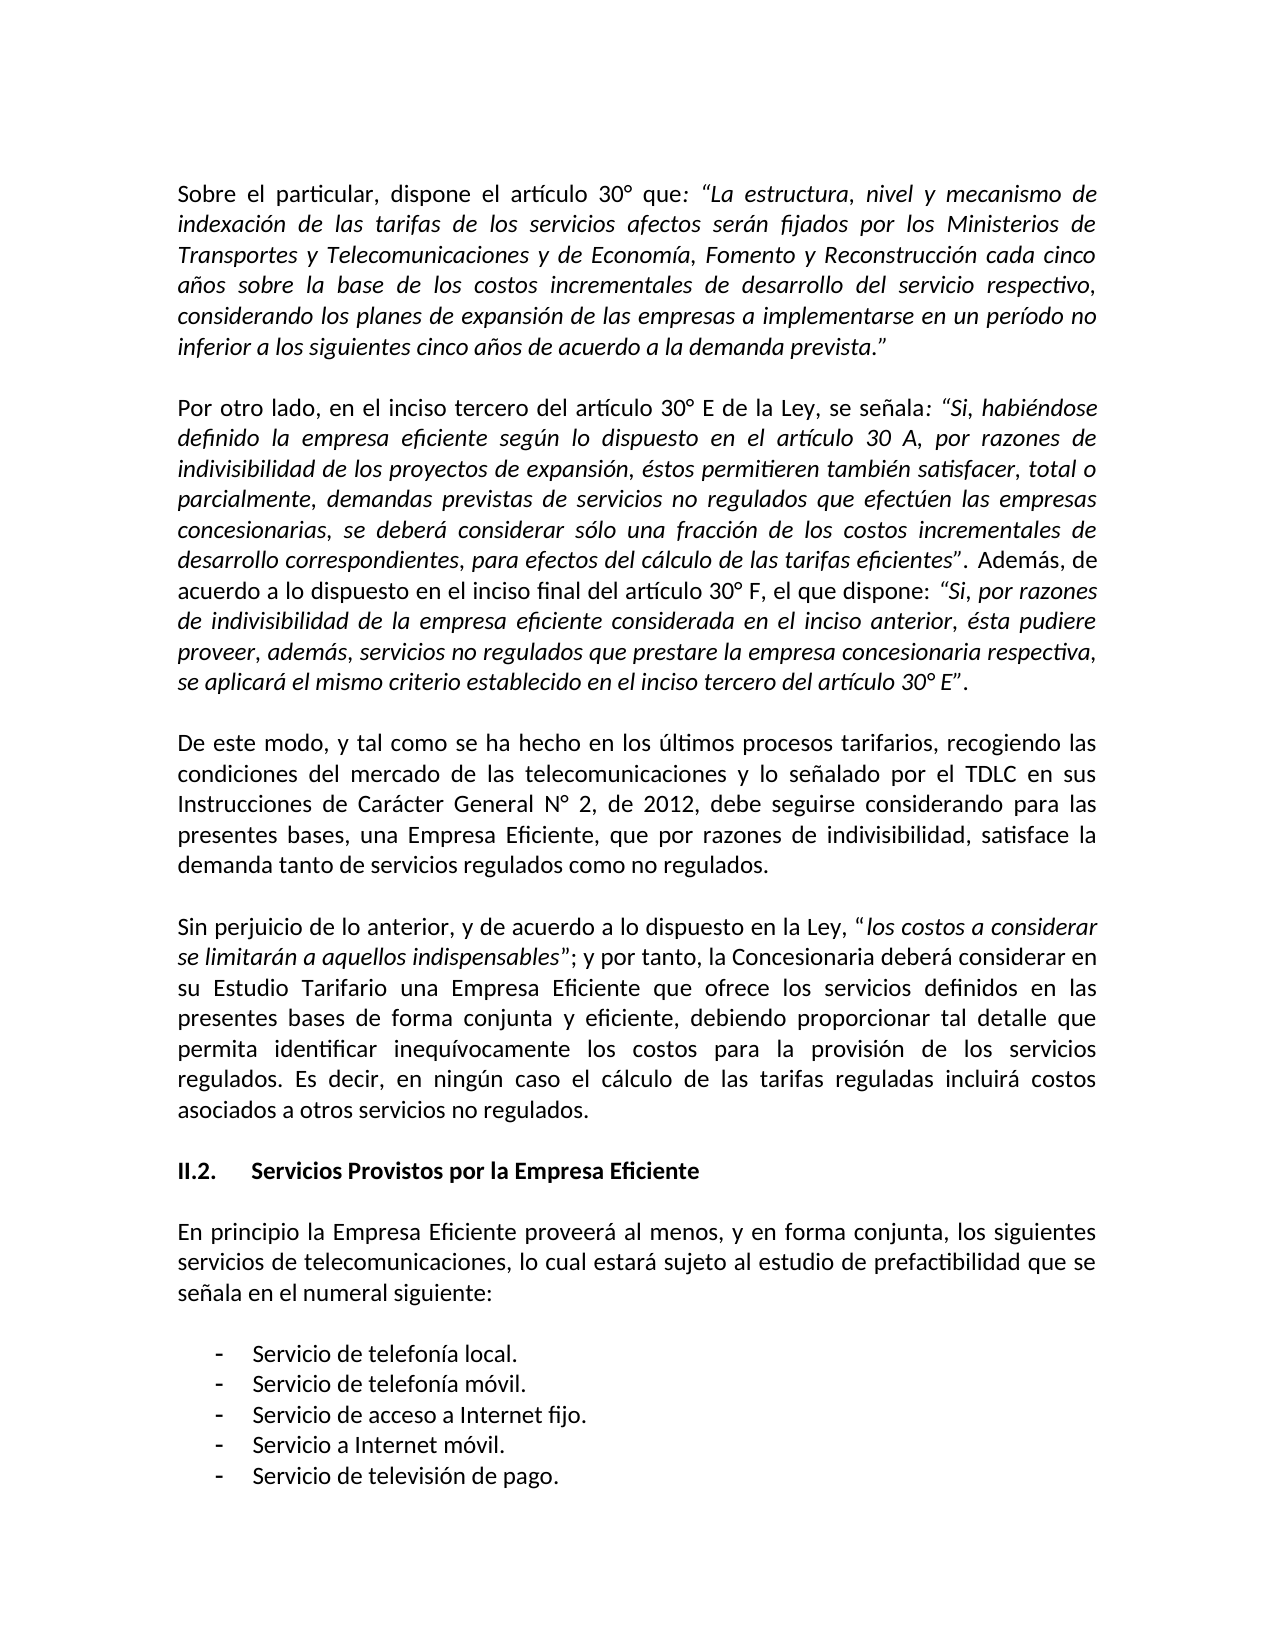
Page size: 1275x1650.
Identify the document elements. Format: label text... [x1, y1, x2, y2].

list Servicio de telefonía móvil. [215, 1368, 1098, 1399]
list Servicio de telefonía local. [215, 1338, 1098, 1368]
list Servicio a Internet móvil. [215, 1429, 1098, 1460]
text Por otro lado, en el inciso tercero del artículo 30° E de la Ley, se señala: “Si, habiéndose definido la empresa eficiente según lo dispuesto en el artículo 30 A, por razones de indivisibilidad de los proyectos de expansión, éstos permitieren también satisfacer, total o parcialmente, demandas previstas de servicios no regulados que efectúen las empresas concesionarias, se deberá considerar sólo una fracción de los costos incrementales de desarrollo correspondientes, para efectos del cálculo de las tarifas eficientes”. Además, de acuerdo a lo dispuesto en el inciso final del artículo 30° F, el que dispone: “Si, por razones de indivisibilidad de la empresa eficiente considerada en el inciso anterior, ésta pudiere proveer, además, servicios no regulados que prestare la empresa concesionaria respectiva, se aplicará el mismo criterio establecido en el inciso tercero del artículo 30° E”. [177, 392, 1098, 697]
text En principio la Empresa Eficiente proveerá al menos, y en forma conjunta, los siguientes servicios de telecomunicaciones, lo cual estará sujeto al estudio de prefactibilidad que se señala en el numeral siguiente: [177, 1216, 1098, 1307]
text Sin perjuicio de lo anterior, y de acuerdo a lo dispuesto en la Ley, “los costos a considerar se limitarán a aquellos indispensables”; y por tanto, la Concesionaria deberá considerar en su Estudio Tarifario una Empresa Eficiente que ofrece los servicios definidos en las presentes bases de forma conjunta y eficiente, debiendo proporcionar tal detalle que permita identificar inequívocamente los costos para la provisión de los servicios regulados. Es decir, en ningún caso el cálculo de las tarifas reguladas incluirá costos asociados a otros servicios no regulados. [177, 911, 1098, 1124]
list Servicio de acceso a Internet fijo. [215, 1399, 1098, 1429]
subtitle Servicios Provistos por la Empresa Eficiente [177, 1155, 1098, 1185]
text De este modo, y tal como se ha hecho en los últimos procesos tarifarios, recogiendo las condiciones del mercado de las telecomunicaciones y lo señalado por el TDLC en sus Instrucciones de Carácter General N° 2, de 2012, debe seguirse considerando para las presentes bases, una Empresa Eficiente, que por razones de indivisibilidad, satisface la demanda tanto de servicios regulados como no regulados. [177, 727, 1098, 880]
list Servicio de televisión de pago. [215, 1460, 1098, 1491]
text Sobre el particular, dispone el artículo 30° que: “La estructura, nivel y mecanismo de indexación de las tarifas de los servicios afectos serán fijados por los Ministerios de Transportes y Telecomunicaciones y de Economía, Fomento y Reconstrucción cada cinco años sobre la base de los costos incrementales de desarrollo del servicio respectivo, considerando los planes de expansión de las empresas a implementarse en un período no inferior a los siguientes cinco años de acuerdo a la demanda prevista.” [177, 178, 1098, 361]
